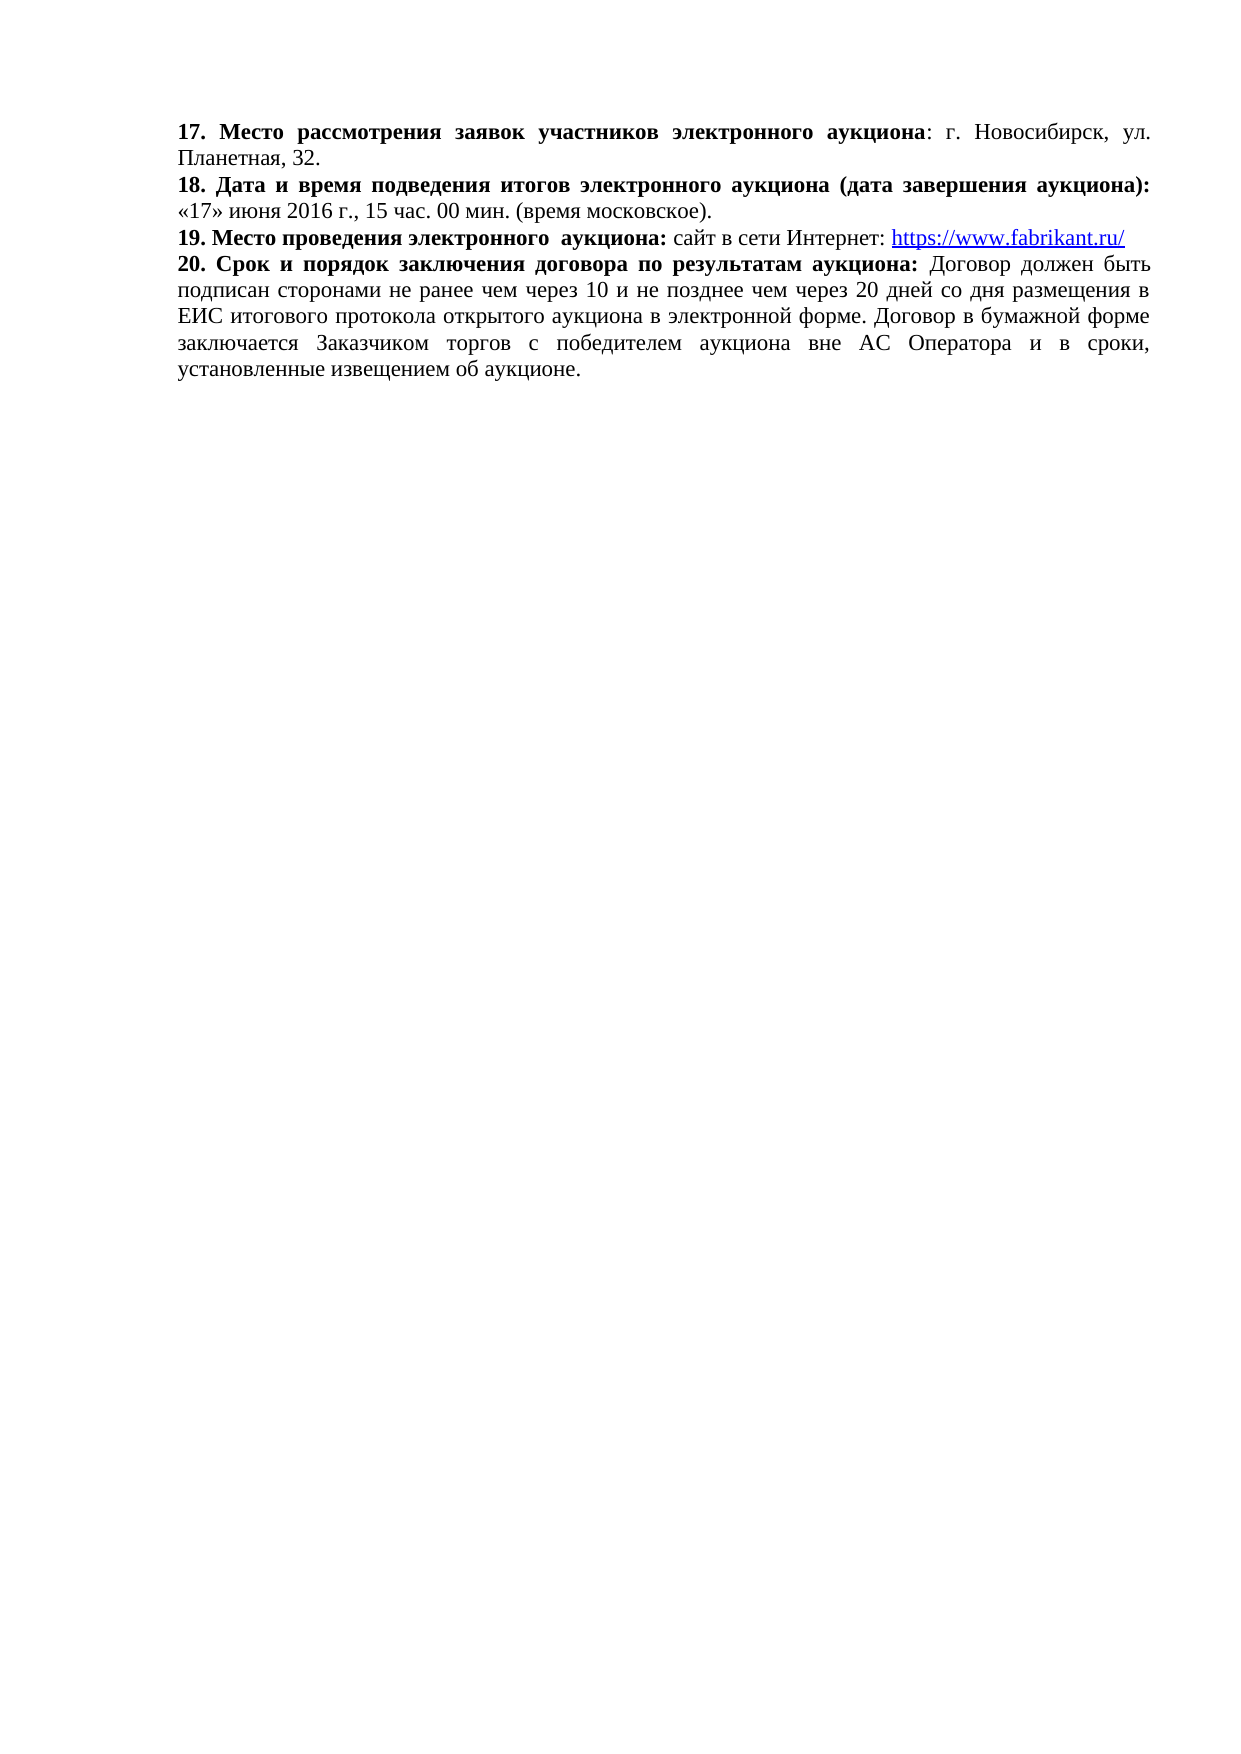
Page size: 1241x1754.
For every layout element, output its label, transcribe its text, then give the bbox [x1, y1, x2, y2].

text 20. Срок и порядок заключения договора по результатам аукциона: Договор должен быть подписан сторонами не ранее чем через 10 и не позднее чем через 20 дней со дня размещения в ЕИС итогового протокола открытого аукциона в электронной форме. Договор в бумажной форме заключается Заказчиком торгов с победителем аукциона вне АС Оператора и в сроки, установленные извещением об аукционе. [177, 250, 1152, 382]
text 18. Дата и время подведения итогов электронного аукциона (дата завершения аукциона): «17» июня 2016 г., 15 час. 00 мин. (время московское). [177, 171, 1152, 223]
text 19. Место проведения электронного аукциона: сайт в сети Интернет: https://www.fabrikant.ru/ [177, 223, 1152, 250]
text 17. Место рассмотрения заявок участников электронного аукциона: г. Новосибирск, ул. Планетная, 32. [177, 118, 1152, 171]
